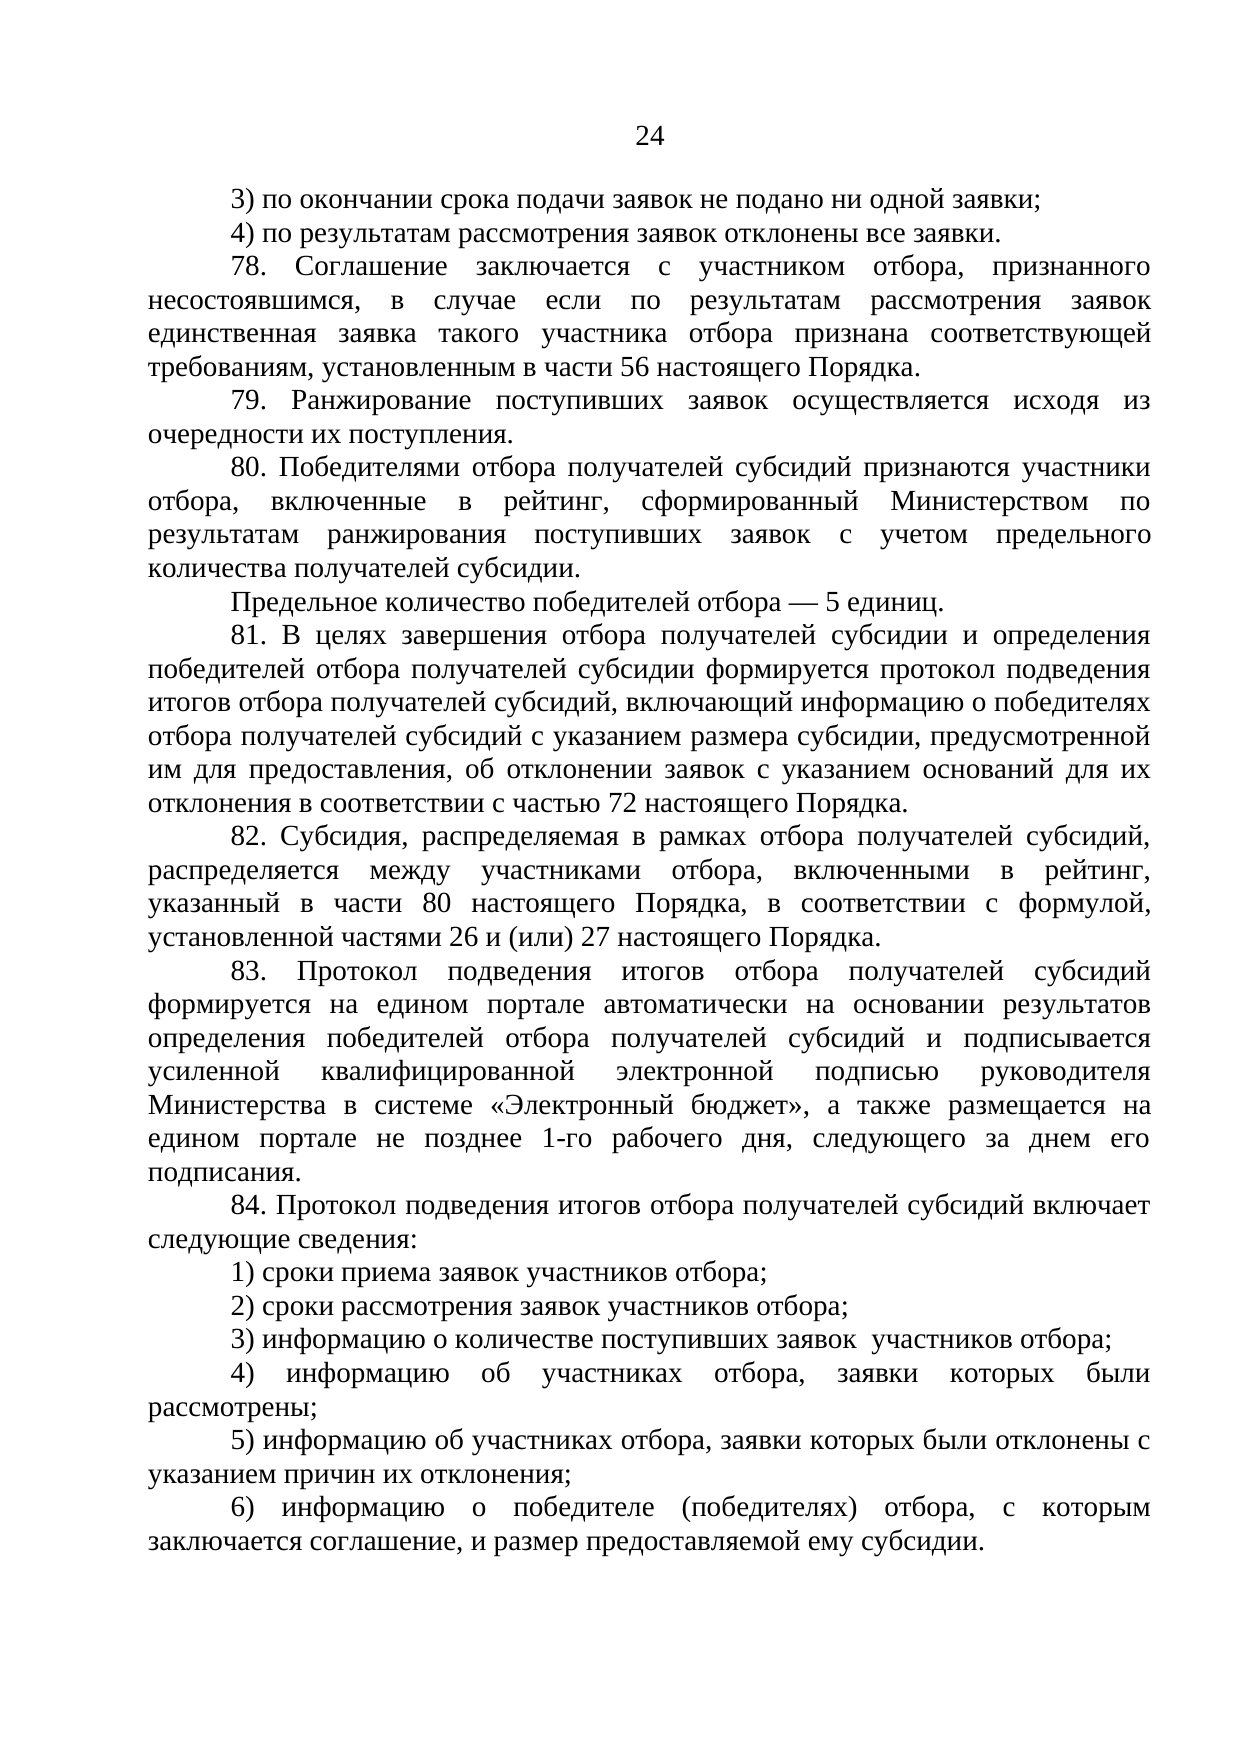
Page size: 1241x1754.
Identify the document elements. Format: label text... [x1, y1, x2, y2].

text 80. Победителями отбора получателей субсидий признаются участники отбора, включенные в рейтинг, сформированный Министерством по результатам ранжирования поступивших заявок с учетом предельного количества получателей субсидии. [148, 449, 1152, 584]
text 6) информацию о победителе (победителях) отбора, с которым заключается соглашение, и размер предоставляемой ему субсидии. [148, 1489, 1152, 1556]
text 5) информацию об участниках отбора, заявки которых были отклонены с указанием причин их отклонения; [148, 1422, 1152, 1489]
text 78. Соглашение заключается с участником отбора, признанного несостоявшимся, в случае если по результатам рассмотрения заявок единственная заявка такого участника отбора признана соответствующей требованиям, установленным в части 56 настоящего Порядка. [148, 248, 1152, 382]
text 3) информацию о количестве поступивших заявок участников отбора; [148, 1322, 1152, 1355]
text 84. Протокол подведения итогов отбора получателей субсидий включает следующие сведения: [148, 1187, 1152, 1254]
text 2) сроки рассмотрения заявок участников отбора; [148, 1288, 1152, 1322]
text 4) информацию об участниках отбора, заявки которых были рассмотрены; [148, 1355, 1152, 1422]
text 3) по окончании срока подачи заявок не подано ни одной заявки; [148, 181, 1152, 215]
text 81. В целях завершения отбора получателей субсидии и определения победителей отбора получателей субсидии формируется протокол подведения итогов отбора получателей субсидий, включающий информацию о победителях отбора получателей субсидий с указанием размера субсидии, предусмотренной им для предоставления, об отклонении заявок с указанием оснований для их отклонения в соответствии с частью 72 настоящего Порядка. [148, 617, 1152, 818]
text 82. Субсидия, распределяемая в рамках отбора получателей субсидий, распределяется между участниками отбора, включенными в рейтинг, указанный в части 80 настоящего Порядка, в соответствии с формулой, установленной частями 26 и (или) 27 настоящего Порядка. [148, 818, 1152, 953]
text 79. Ранжирование поступивших заявок осуществляется исходя из очередности их поступления. [148, 382, 1152, 449]
text 83. Протокол подведения итогов отбора получателей субсидий формируется на едином портале автоматически на основании результатов определения победителей отбора получателей субсидий и подписывается усиленной квалифицированной электронной подписью руководителя Министерства в системе «Электронный бюджет», а также размещается на едином портале не позднее 1-го рабочего дня, следующего за днем его подписания. [148, 953, 1152, 1187]
text 1) сроки приема заявок участников отбора; [148, 1254, 1152, 1288]
text Предельное количество победителей отбора — 5 единиц. [148, 584, 1152, 617]
text 4) по результатам рассмотрения заявок отклонены все заявки. [148, 215, 1152, 248]
